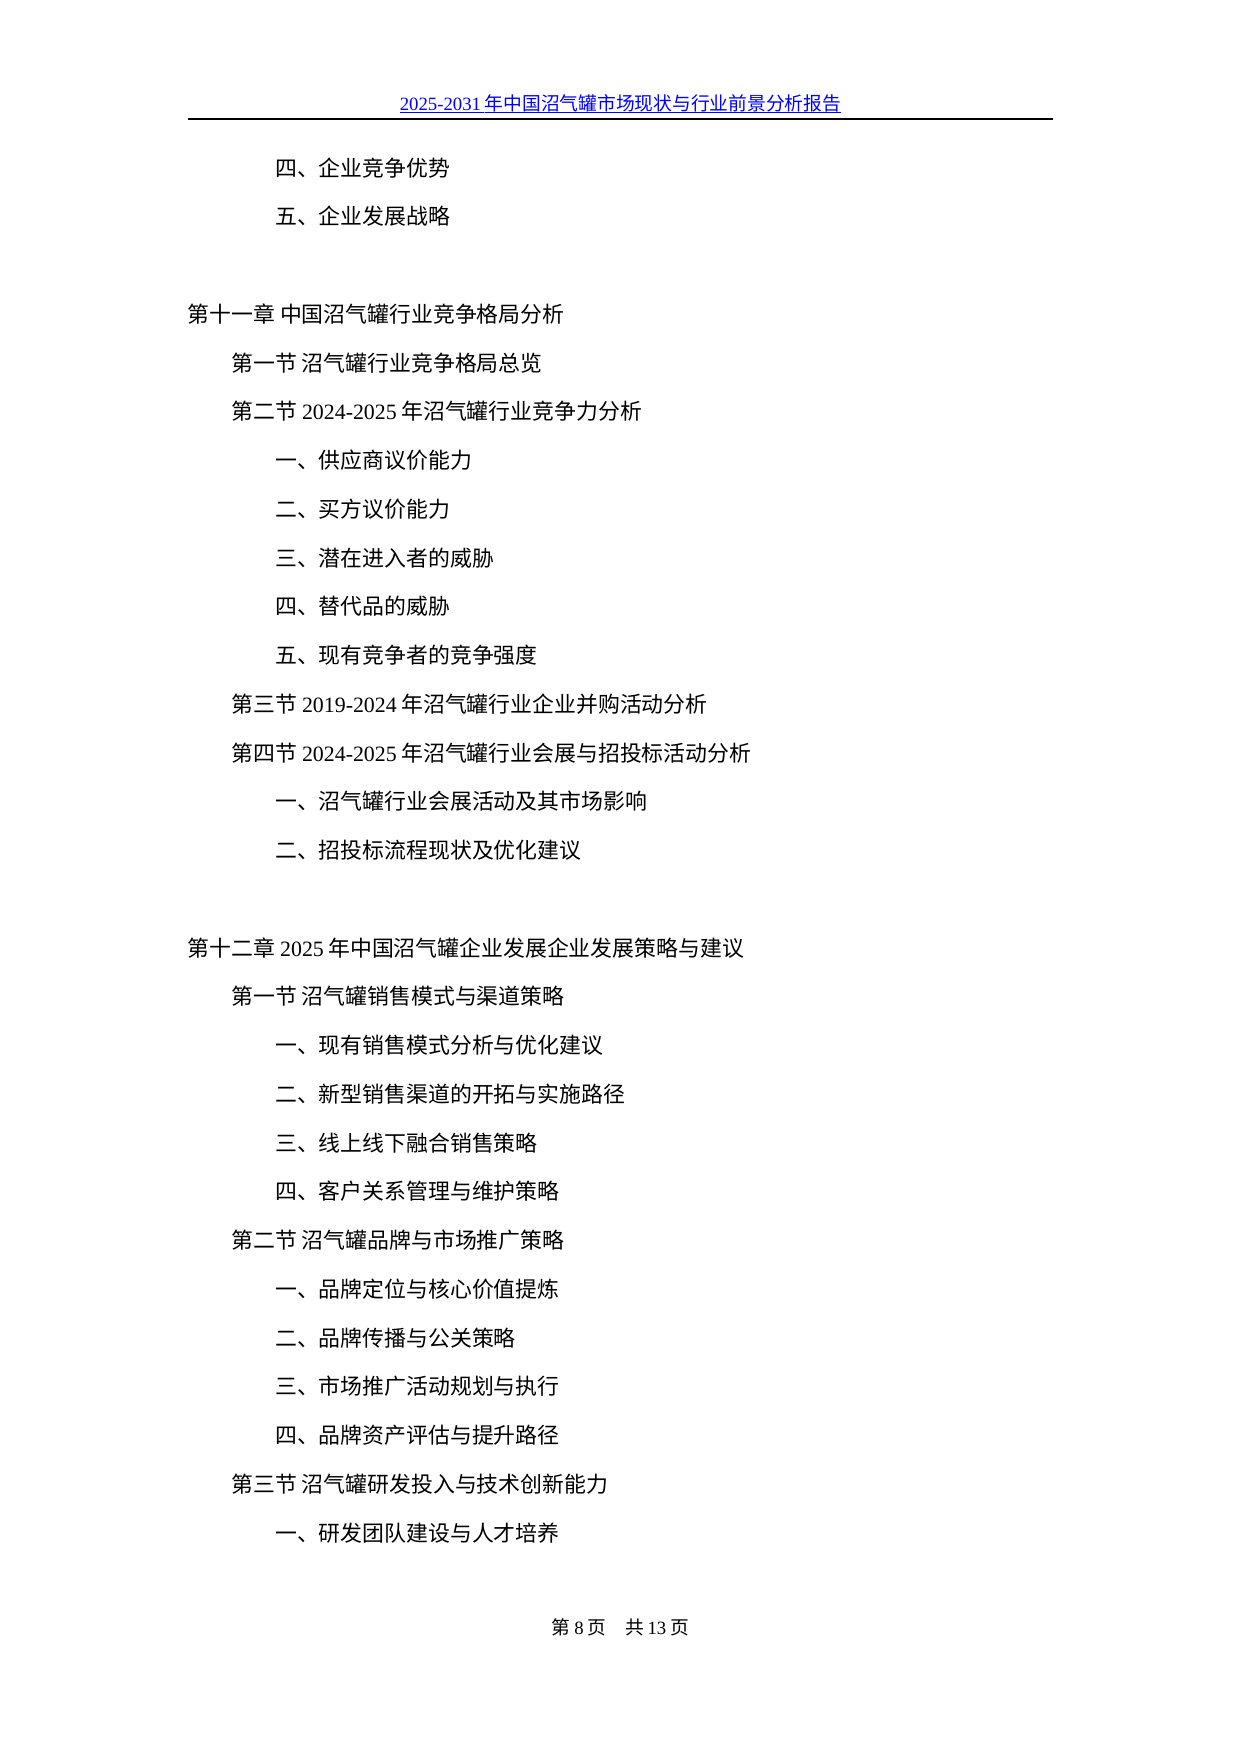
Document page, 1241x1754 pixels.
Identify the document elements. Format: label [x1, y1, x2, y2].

text [187, 150, 1053, 1548]
